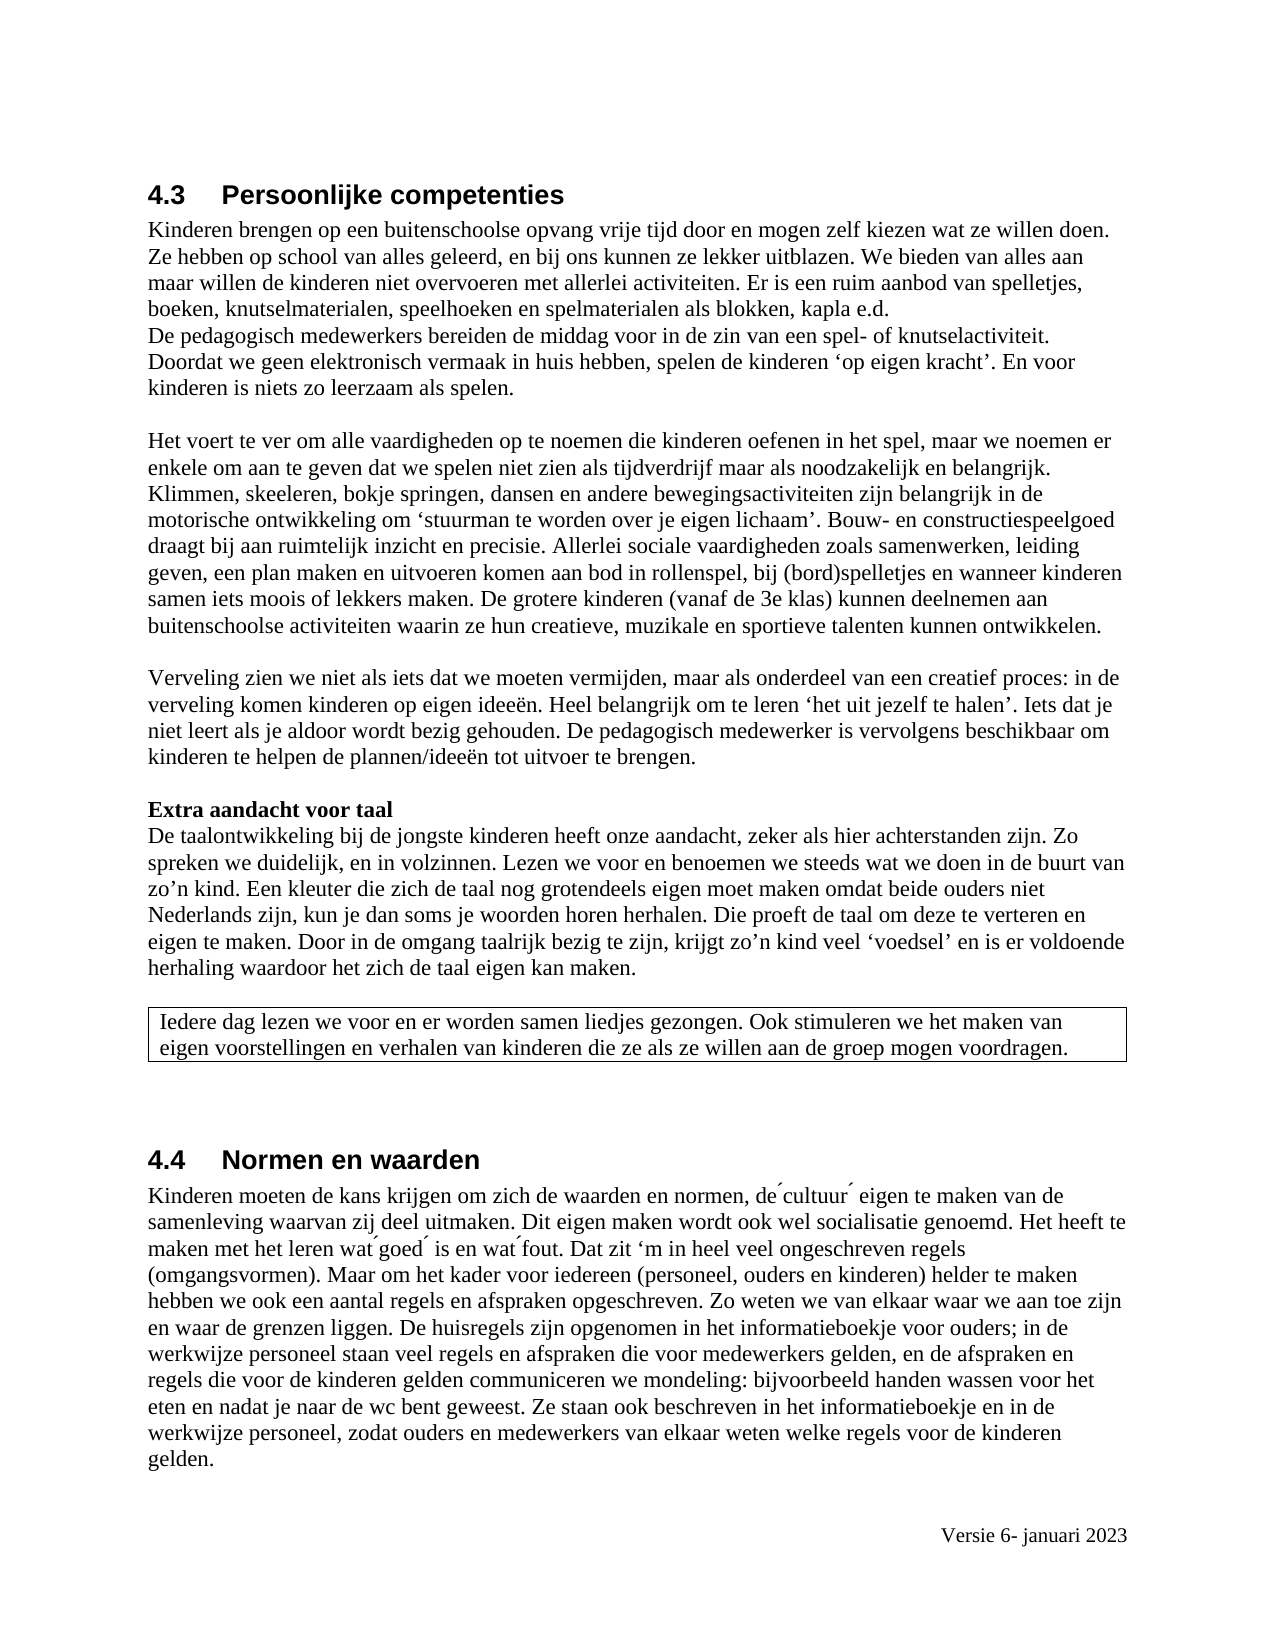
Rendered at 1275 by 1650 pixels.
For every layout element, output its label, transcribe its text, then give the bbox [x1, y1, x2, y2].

text De pedagogisch medewerkers bereiden de middag voor in de zin van een spel- of knutselactiviteit. Doordat we geen elektronisch vermaak in huis hebben, spelen de kinderen ‘op eigen kracht’. En voor kinderen is niets zo leerzaam als spelen. [148, 322, 1127, 401]
text Kinderen moeten de kans krijgen om zich de waarden en normen, de ́cultuur ́ eigen te maken van de samenleving waarvan zij deel uitmaken. Dit eigen maken wordt ook wel socialisatie genoemd. Het heeft te maken met het leren wat ́goed ́ is en wat ́fout. Dat zit ‘m in heel veel ongeschreven regels (omgangsvormen). Maar om het kader voor iedereen (personeel, ouders en kinderen) helder te maken hebben we ook een aantal regels en afspraken opgeschreven. Zo weten we van elkaar waar we aan toe zijn en waar de grenzen liggen. De huisregels zijn opgenomen in het informatieboekje voor ouders; in de werkwijze personeel staan veel regels en afspraken die voor medewerkers gelden, en de afspraken en regels die voor de kinderen gelden communiceren we mondeling: bijvoorbeeld handen wassen voor het eten en nadat je naar de wc bent geweest. Ze staan ook beschreven in het informatieboekje en in de werkwijze personeel, zodat ouders en medewerkers van elkaar weten welke regels voor de kinderen gelden. [148, 1182, 1127, 1472]
text De taalontwikkeling bij de jongste kinderen heeft onze aandacht, zeker als hier achterstanden zijn. Zo spreken we duidelijk, en in volzinnen. Lezen we voor en benoemen we steeds wat we doen in de buurt van zo’n kind. Een kleuter die zich de taal nog grotendeels eigen moet maken omdat beide ouders niet Nederlands zijn, kun je dan soms je woorden horen herhalen. Die proeft de taal om deze te verteren en eigen te maken. Door in de omgang taalrijk bezig te zijn, krijgt zo’n kind veel ‘voedsel’ en is er voldoende herhaling waardoor het zich de taal eigen kan maken. [148, 822, 1127, 981]
subtitle 4.4 Normen en waarden [148, 1113, 1127, 1176]
text Extra aandacht voor taal [148, 796, 1127, 822]
subtitle 4.3 Persoonlijke competenties [148, 148, 1127, 210]
table_header Iedere dag lezen we voor en er worden samen liedjes gezongen. Ook stimuleren we het maken van eigen voorstellingen en verhalen van kinderen die ze als ze willen aan de groep mogen voordragen. [149, 1008, 1126, 1061]
text Het voert te ver om alle vaardigheden op te noemen die kinderen oefenen in het spel, maar we noemen er enkele om aan te geven dat we spelen niet zien als tijdverdrijf maar als noodzakelijk en belangrijk. Klimmen, skeeleren, bokje springen, dansen en andere bewegingsactiviteiten zijn belangrijk in de motorische ontwikkeling om ‘stuurman te worden over je eigen lichaam’. Bouw- en constructiespeelgoed draagt bij aan ruimtelijk inzicht en precisie. Allerlei sociale vaardigheden zoals samenwerken, leiding geven, een plan maken en uitvoeren komen aan bod in rollenspel, bij (bord)spelletjes en wanneer kinderen samen iets moois of lekkers maken. De grotere kinderen (vanaf de 3e klas) kunnen deelnemen aan buitenschoolse activiteiten waarin ze hun creatieve, muzikale en sportieve talenten kunnen ontwikkelen. [148, 427, 1127, 638]
text Verveling zien we niet als iets dat we moeten vermijden, maar als onderdeel van een creatief proces: in de verveling komen kinderen op eigen ideeën. Heel belangrijk om te leren ‘het uit jezelf te halen’. Iets dat je niet leert als je aldoor wordt bezig gehouden. De pedagogisch medewerker is vervolgens beschikbaar om kinderen te helpen de plannen/ideeën tot uitvoer te brengen. [148, 664, 1127, 770]
text Kinderen brengen op een buitenschoolse opvang vrije tijd door en mogen zelf kiezen wat ze willen doen. Ze hebben op school van alles geleerd, en bij ons kunnen ze lekker uitblazen. We bieden van alles aan maar willen de kinderen niet overvoeren met allerlei activiteiten. Er is een ruim aanbod van spelletjes, boeken, knutselmaterialen, speelhoeken en spelmaterialen als blokken, kapla e.d. [148, 216, 1127, 322]
